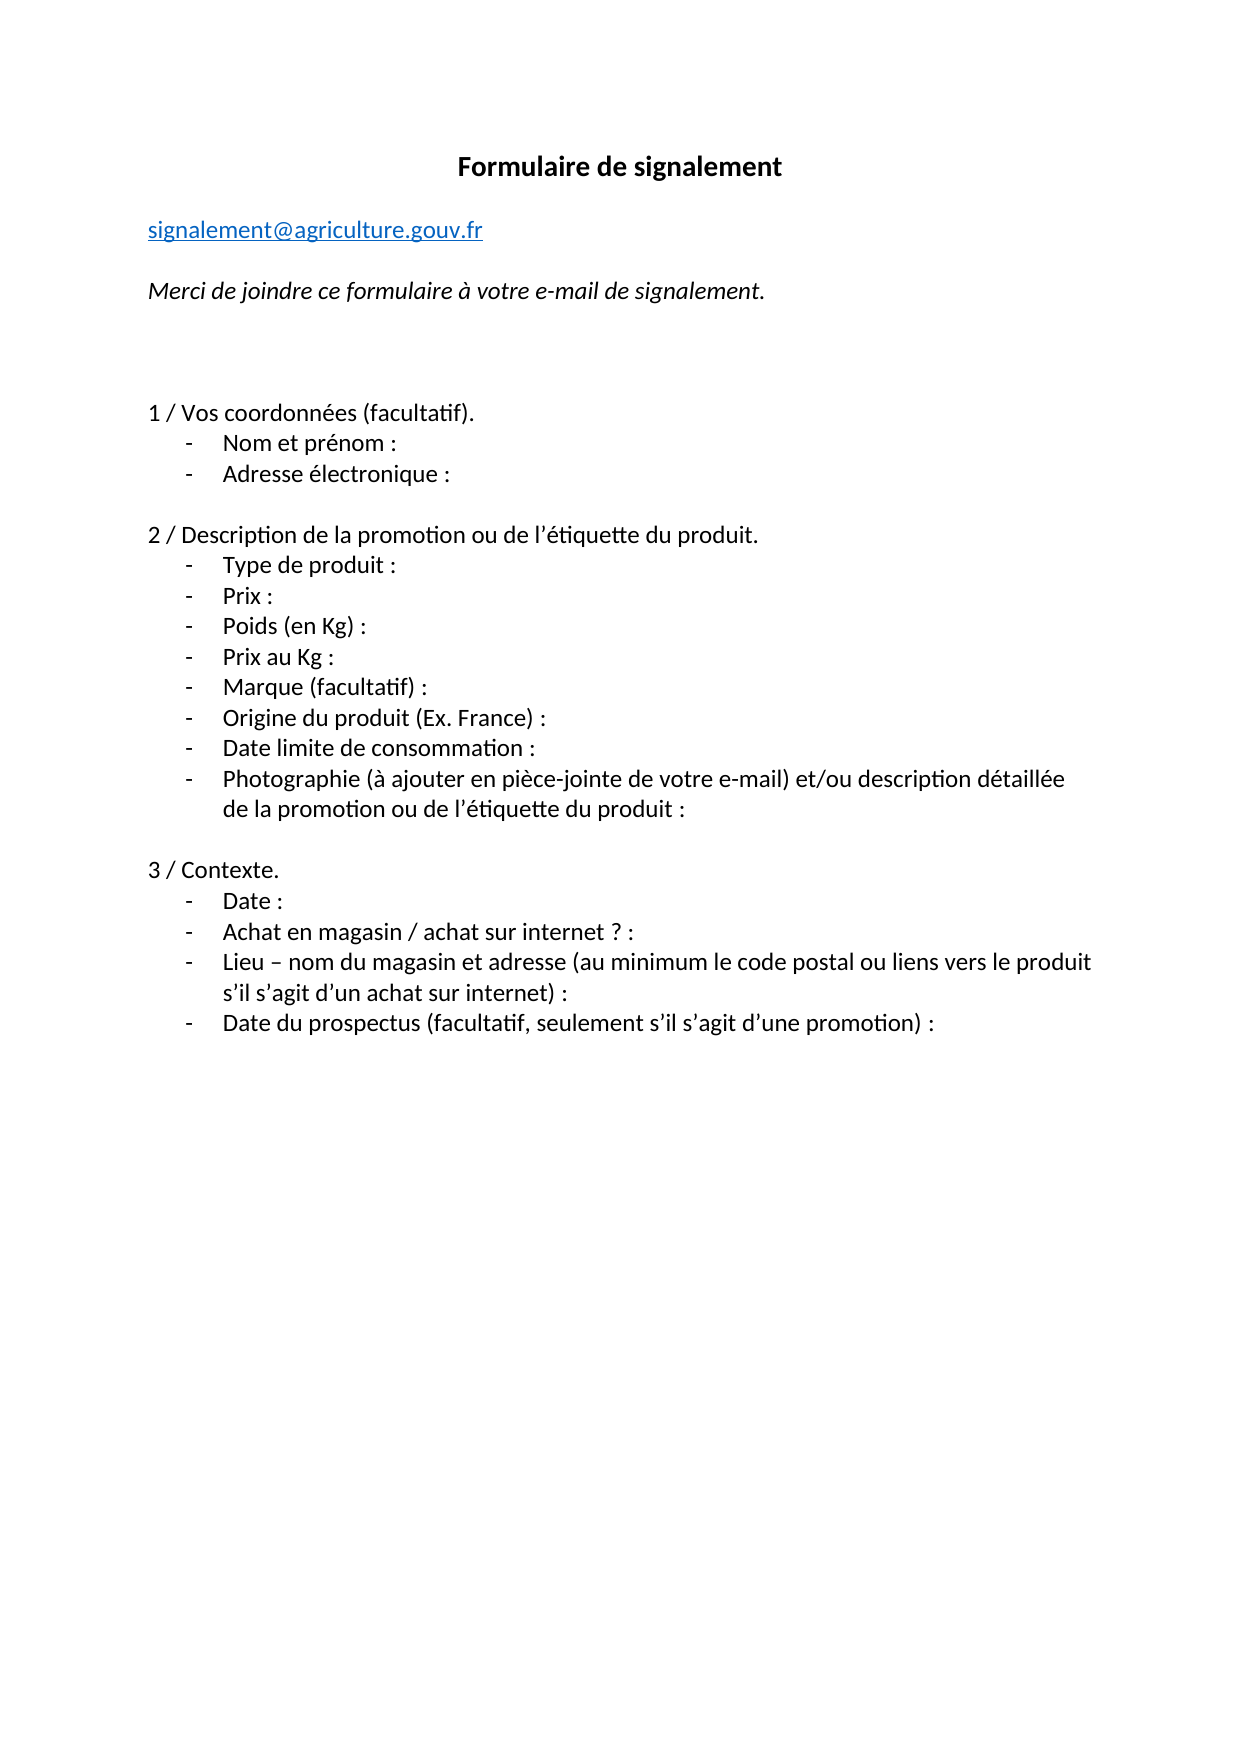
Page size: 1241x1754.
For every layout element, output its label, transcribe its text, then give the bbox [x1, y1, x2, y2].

list Date : [185, 885, 1093, 916]
list Nom et prénom : [185, 427, 1093, 458]
text Formulaire de signalement [148, 148, 1093, 183]
list Origine du produit (Ex. France) : [185, 702, 1093, 733]
list Lieu – nom du magasin et adresse (au minimum le code postal ou liens vers le produit s’il s’agit d’un achat sur internet) : [185, 946, 1093, 1007]
list Prix au Kg : [185, 641, 1093, 672]
list Adresse électronique : [185, 458, 1093, 488]
text Merci de joindre ce formulaire à votre e-mail de signalement. [148, 275, 1093, 305]
list Date limite de consommation : [185, 733, 1093, 763]
list Poids (en Kg) : [185, 611, 1093, 641]
list Prix : [185, 580, 1093, 611]
text 3 / Contexte. [148, 855, 1093, 885]
list Date du prospectus (facultatif, seulement s’il s’agit d’une promotion) : [185, 1007, 1093, 1038]
list Marque (facultatif) : [185, 672, 1093, 702]
list Achat en magasin / achat sur internet ? : [185, 916, 1093, 946]
list Photographie (à ajouter en pièce-jointe de votre e-mail) et/ou description détaillée de la promotion ou de l’étiquette du produit : [185, 763, 1093, 824]
text signalement@agriculture.gouv.fr [148, 214, 1093, 244]
list Type de produit : [185, 549, 1093, 580]
text 2 / Description de la promotion ou de l’étiquette du produit. [148, 519, 1093, 549]
text 1 / Vos coordonnées (facultatif). [148, 397, 1093, 427]
